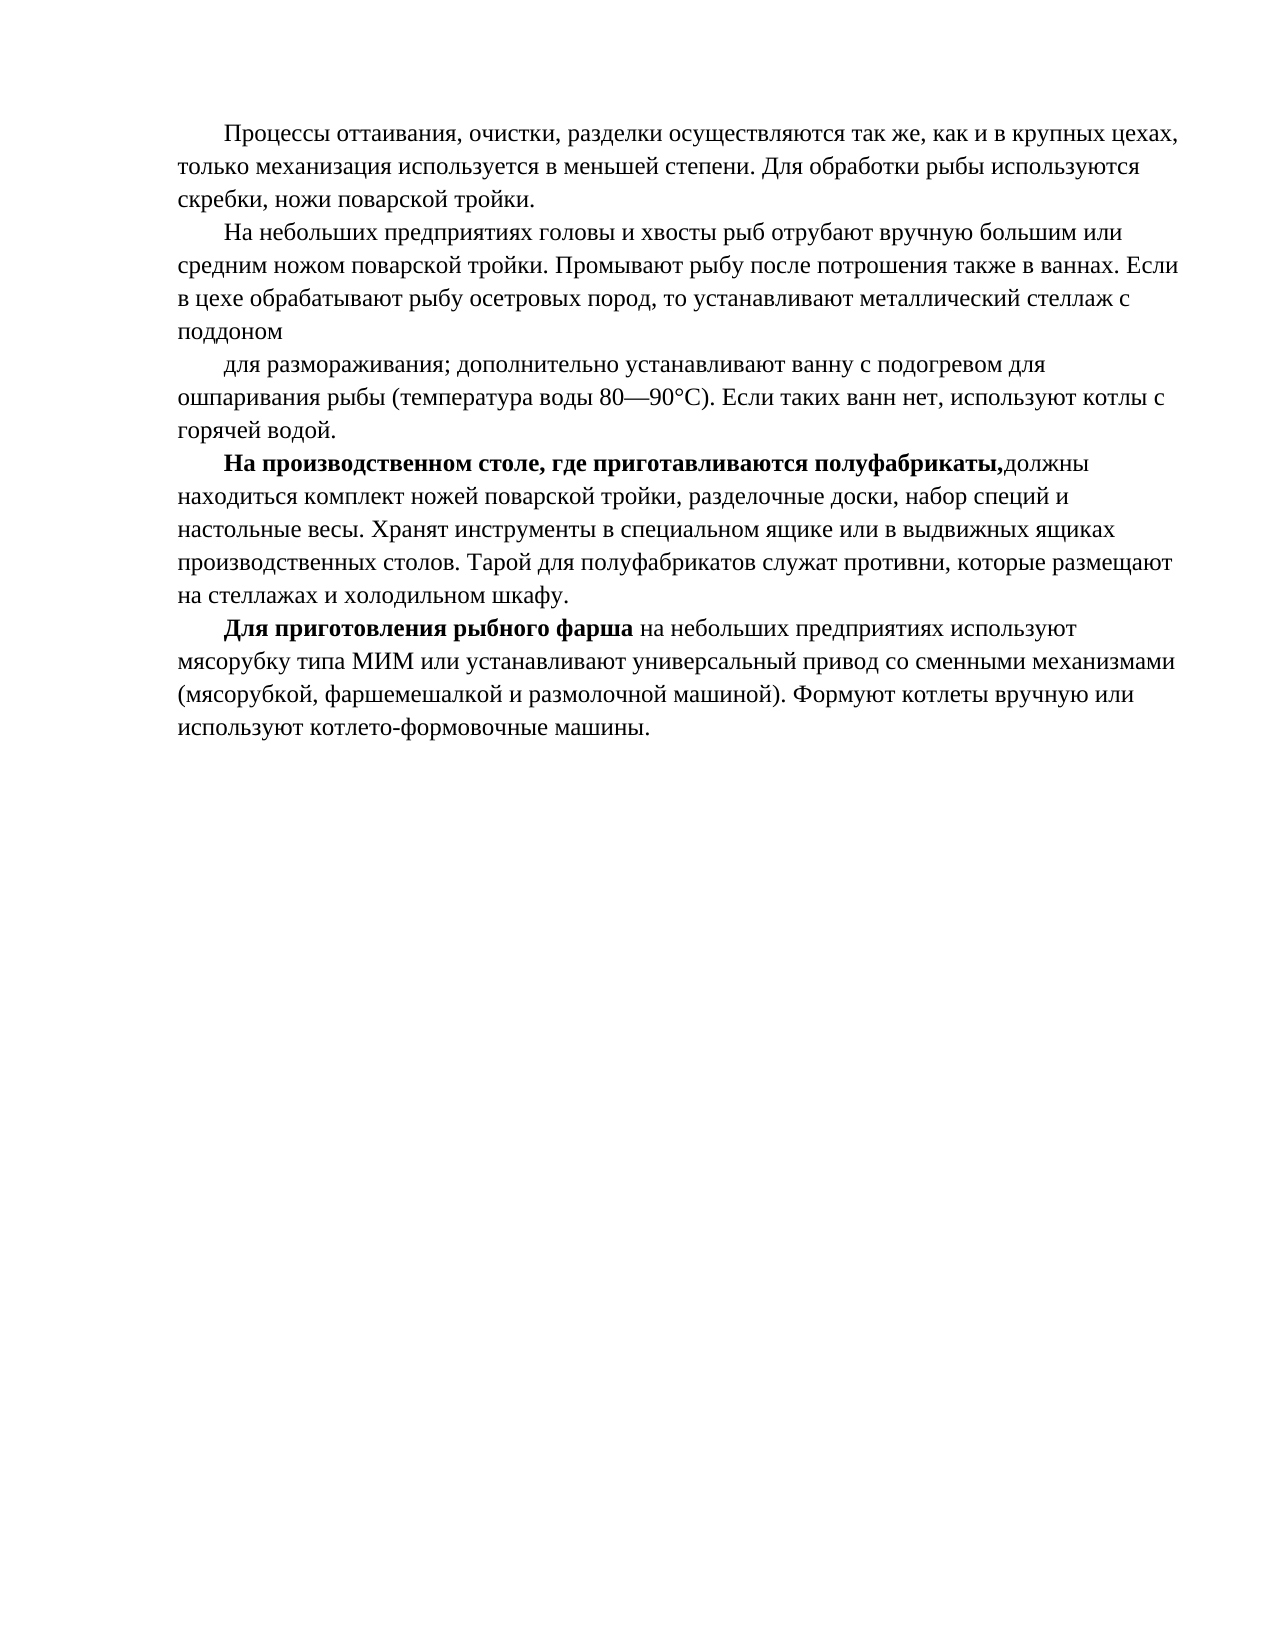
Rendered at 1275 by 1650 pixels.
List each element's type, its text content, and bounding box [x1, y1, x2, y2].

text Процессы оттаивания, очистки, разделки осуществляются так же, как и в крупных цехах, только механизация используется в меньшей степени. Для обработки рыбы используются скребки, ножи поварской тройки. [177, 118, 1186, 213]
text Для приготовления рыбного фарша на небольших предприятиях используют мясорубку типа МИМ или устанавливают универсальный привод со сменными механизмами (мясорубкой, фаршемешалкой и размолочной машиной). Формуют котлеты вручную или используют котлето-формовочные машины. [177, 613, 1186, 741]
text На производственном столе, где приготавливаются полуфабрикаты,должны находиться комплект ножей поварской тройки, разделочные доски, набор специй и настольные весы. Хранят инструменты в специальном ящике или в выдвижных ящиках производственных столов. Тарой для полуфабрикатов служат противни, которые размещают на стеллажах и холодильном шкафу. [177, 448, 1186, 609]
text для размораживания; дополнительно устанавливают ванну с подогревом для ошпаривания рыбы (температура воды 80—90°С). Если таких ванн нет, используют котлы с горячей водой. [177, 349, 1186, 444]
text На небольших предприятиях головы и хвосты рыб отрубают вручную большим или средним ножом поварской тройки. Промывают рыбу после потрошения также в ваннах. Если в цехе обрабатывают рыбу осетровых пород, то устанавливают металлический стеллаж с поддоном [177, 217, 1186, 345]
